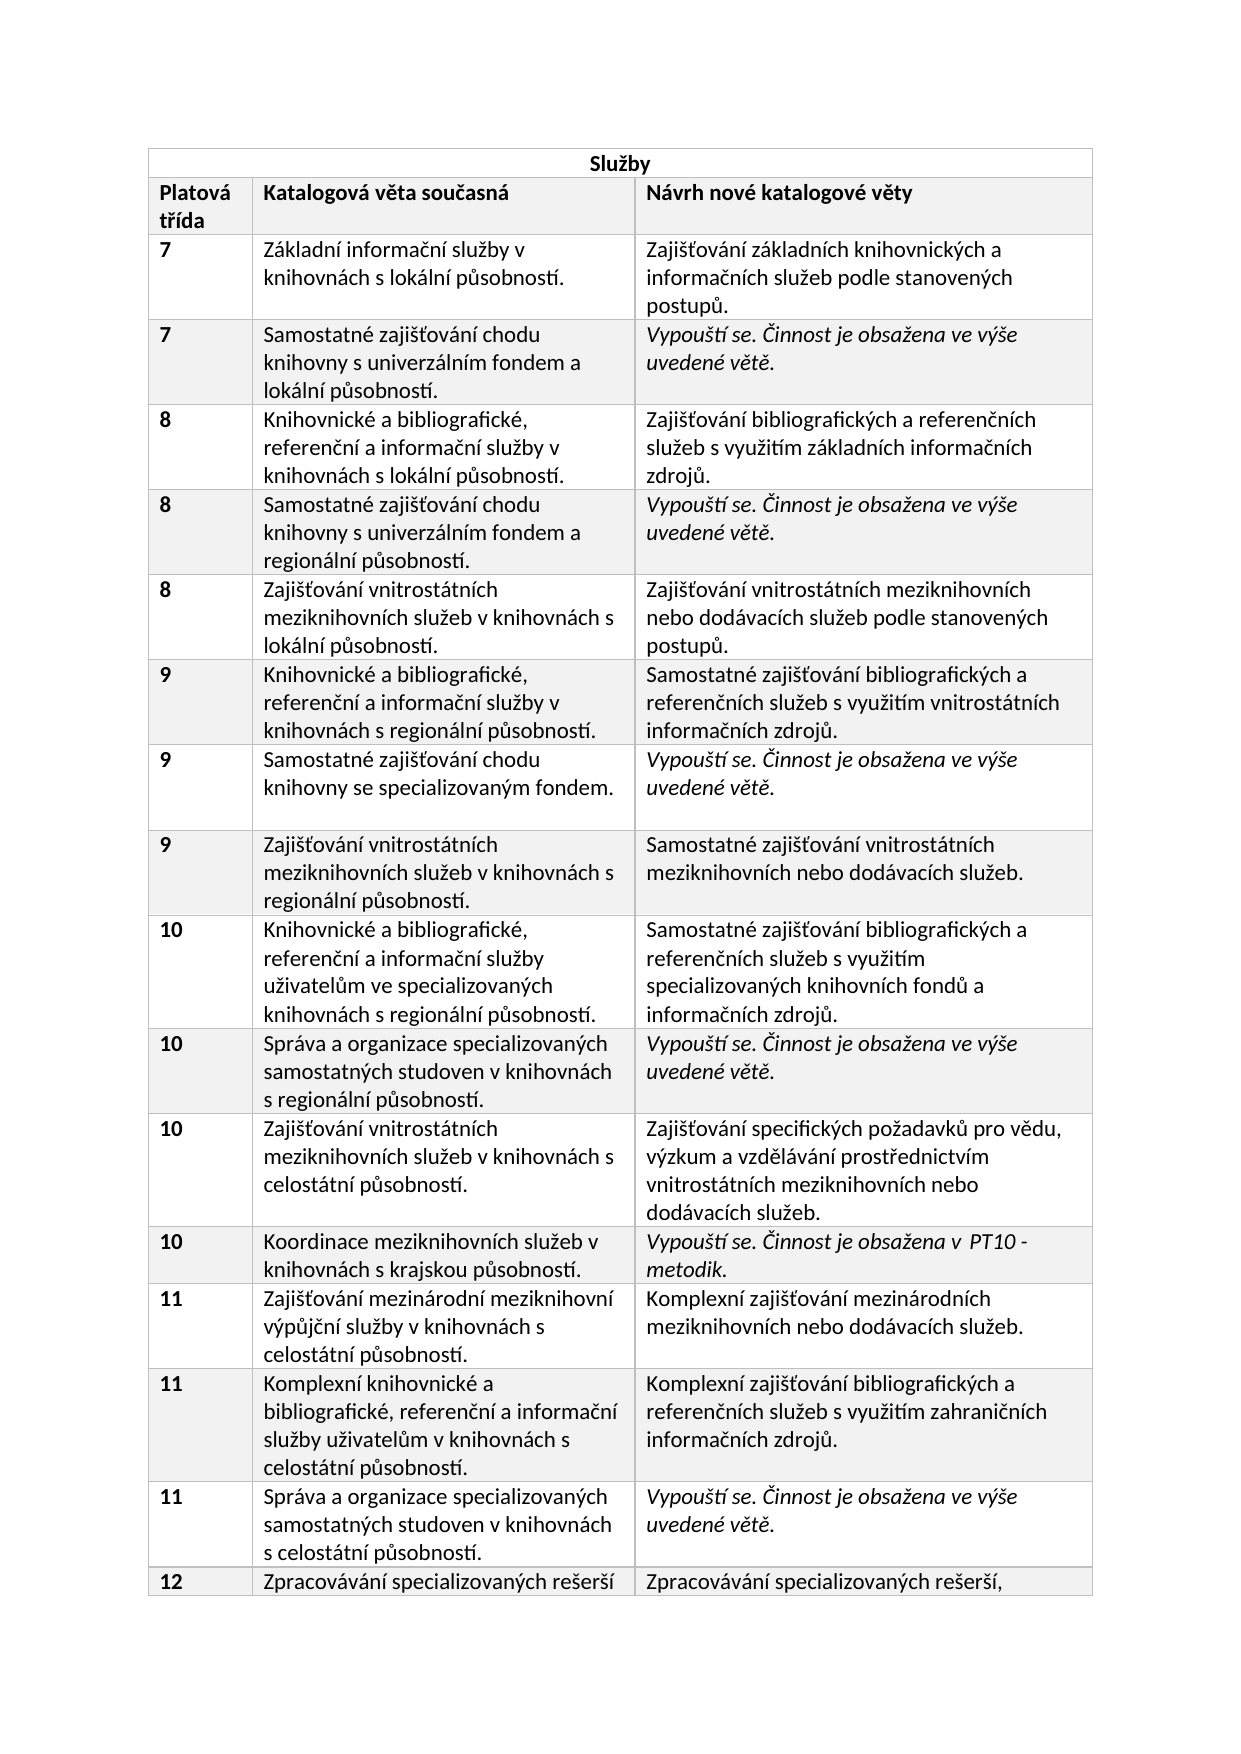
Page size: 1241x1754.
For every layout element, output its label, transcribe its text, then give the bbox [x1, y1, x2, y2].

table_cell 11 [149, 1284, 252, 1368]
table_cell Katalogová věta současná [253, 178, 634, 234]
table_cell Vypouští se. Činnost je obsažena ve výše uvedené větě. [636, 1029, 1092, 1113]
table_cell Vypouští se. Činnost je obsažena ve výše uvedené větě. [636, 1482, 1092, 1566]
table_cell 10 [149, 1114, 252, 1226]
table_cell 8 [149, 575, 252, 659]
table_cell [636, 1568, 1092, 1595]
table_cell Zajišťování základních knihovnických a informačních služeb podle stanovených postupů. [636, 235, 1092, 319]
table_cell 7 [149, 235, 252, 319]
table_cell 10 [149, 1029, 252, 1113]
table_cell Zajišťování mezinárodní meziknihovní výpůjční služby v knihovnách s celostátní působností. [253, 1284, 634, 1368]
table_header Služby [149, 149, 1092, 177]
table_cell Komplexní zajišťování bibliografických a referenčních služeb s využitím zahraničních informačních zdrojů. [636, 1369, 1092, 1481]
table_cell Samostatné zajišťování chodu knihovny s univerzálním fondem a lokální působností. [253, 320, 634, 404]
table_cell Zajišťování bibliografických a referenčních služeb s využitím základních informačních zdrojů. [636, 405, 1092, 489]
table_cell Knihovnické a bibliografické, referenční a informační služby uživatelům ve specializovaných knihovnách s regionální působností. [253, 916, 634, 1028]
table_cell 11 [149, 1482, 252, 1566]
table_cell 9 [149, 660, 252, 744]
table_cell Samostatné zajišťování chodu knihovny se specializovaným fondem. [253, 745, 634, 829]
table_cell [253, 1568, 634, 1595]
table_cell Vypouští se. Činnost je obsažena ve výše uvedené větě. [636, 745, 1092, 829]
table_cell 7 [149, 320, 252, 404]
table_cell Návrh nové katalogové věty [636, 178, 1092, 234]
table_cell 10 [149, 1227, 252, 1283]
table_cell Správa a organizace specializovaných samostatných studoven v knihovnách s regionální působností. [253, 1029, 634, 1113]
table_cell Komplexní zajišťování mezinárodních meziknihovních nebo dodávacích služeb. [636, 1284, 1092, 1368]
table_cell Platová třída [149, 178, 252, 234]
table_cell Samostatné zajišťování chodu knihovny s univerzálním fondem a regionální působností. [253, 490, 634, 574]
table_cell Zajišťování vnitrostátních meziknihovních služeb v knihovnách s celostátní působností. [253, 1114, 634, 1226]
table_cell Zajišťování vnitrostátních meziknihovních nebo dodávacích služeb podle stanovených postupů. [636, 575, 1092, 659]
table_cell Zajišťování vnitrostátních meziknihovních služeb v knihovnách s regionální působností. [253, 831, 634, 914]
table_cell 8 [149, 405, 252, 489]
table_cell Zajišťování vnitrostátních meziknihovních služeb v knihovnách s lokální působností. [253, 575, 634, 659]
table_cell Koordinace meziknihovních služeb v knihovnách s krajskou působností. [253, 1227, 634, 1283]
table_cell Komplexní knihovnické a bibliografické, referenční a informační služby uživatelům v knihovnách s celostátní působností. [253, 1369, 634, 1481]
table_cell Vypouští se. Činnost je obsažena ve výše uvedené větě. [636, 320, 1092, 404]
table_cell Správa a organizace specializovaných samostatných studoven v knihovnách s celostátní působností. [253, 1482, 634, 1566]
table_cell Knihovnické a bibliografické, referenční a informační služby v knihovnách s lokální působností. [253, 405, 634, 489]
table_cell Knihovnické a bibliografické, referenční a informační služby v knihovnách s regionální působností. [253, 660, 634, 744]
table_cell Samostatné zajišťování vnitrostátních meziknihovních nebo dodávacích služeb. [636, 831, 1092, 914]
table_cell 9 [149, 745, 252, 829]
table_cell Samostatné zajišťování bibliografických a referenčních služeb s využitím specializovaných knihovních fondů a informačních zdrojů. [636, 916, 1092, 1028]
table_cell 12 [149, 1568, 252, 1595]
table_cell Vypouští se. Činnost je obsažena v PT10 - metodik. [636, 1227, 1092, 1283]
table_cell Samostatné zajišťování bibliografických a referenčních služeb s využitím vnitrostátních informačních zdrojů. [636, 660, 1092, 744]
table_cell Vypouští se. Činnost je obsažena ve výše uvedené větě. [636, 490, 1092, 574]
table_cell 9 [149, 831, 252, 914]
table_cell 11 [149, 1369, 252, 1481]
table_cell 8 [149, 490, 252, 574]
table_cell 10 [149, 916, 252, 1028]
table_cell Základní informační služby v knihovnách s lokální působností. [253, 235, 634, 319]
table_cell Zajišťování specifických požadavků pro vědu, výzkum a vzdělávání prostřednictvím vnitrostátních meziknihovních nebo dodávacích služeb. [636, 1114, 1092, 1226]
